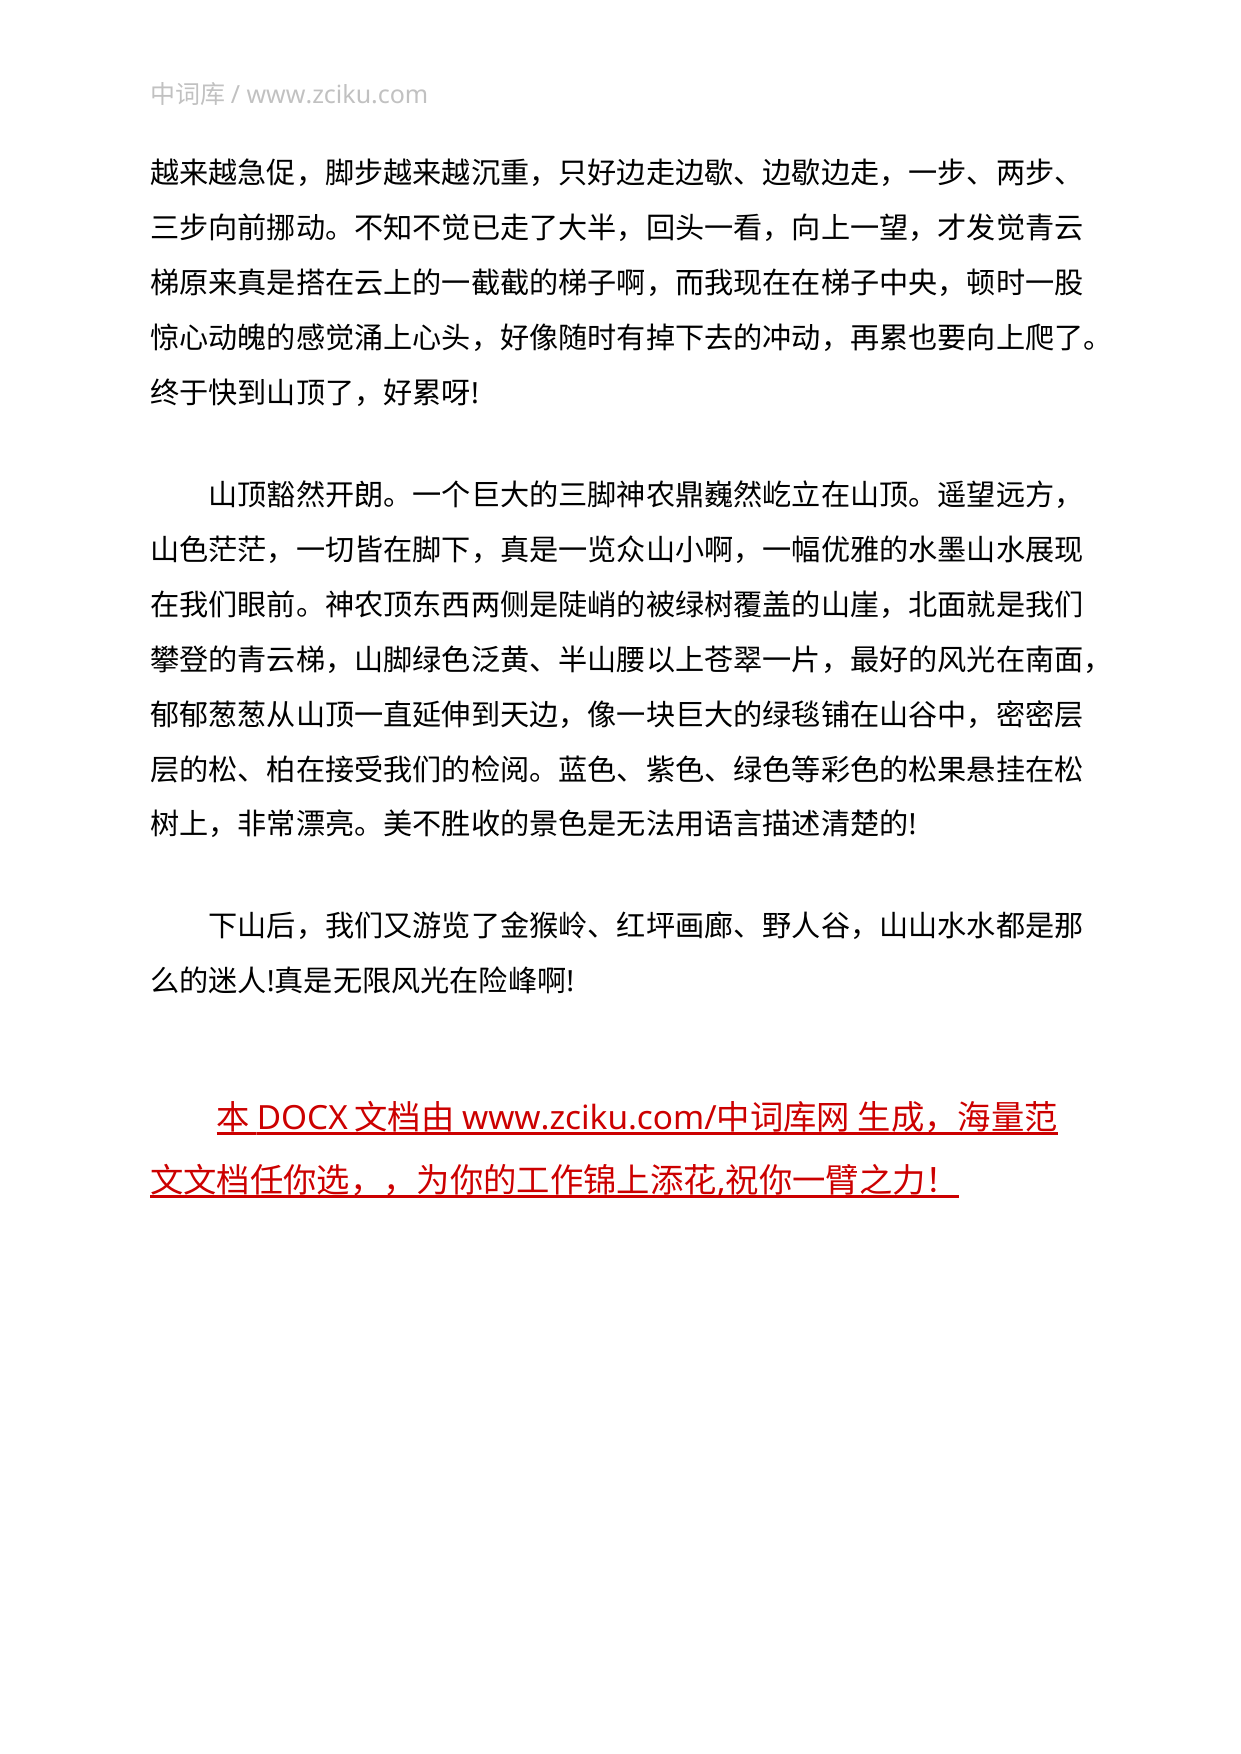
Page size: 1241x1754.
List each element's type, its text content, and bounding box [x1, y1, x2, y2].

text 下山后，我们又游览了金猴岭、红坪画廊、野人谷，山山水水都是那么的迷人!真是无限风光在险峰啊! [150, 903, 1090, 1000]
text 本DOCX文档由 www.zciku.com/中词库网 生成，海量范文文档任你选，，为你的工作锦上添花,祝你一臂之力！ [150, 1091, 1090, 1202]
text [150, 150, 1090, 412]
text 山顶豁然开朗。一个巨大的三脚神农鼎巍然屹立在山顶。遥望远方，山色茫茫，一切皆在脚下，真是一览众山小啊，一幅优雅的水墨山水展现在我们眼前。神农顶东西两侧是陡峭的被绿树覆盖的山崖，北面就是我们攀登的青云梯，山脚绿色泛黄、半山腰以上苍翠一片，最好的风光在南面，郁郁葱葱从山顶一直延伸到天边，像一块巨大的绿毯铺在山谷中，密密层层的松、柏在接受我们的检阅。蓝色、紫色、绿色等彩色的松果悬挂在松树上，非常漂亮。美不胜收的景色是无法用语言描述清楚的! [150, 472, 1090, 843]
